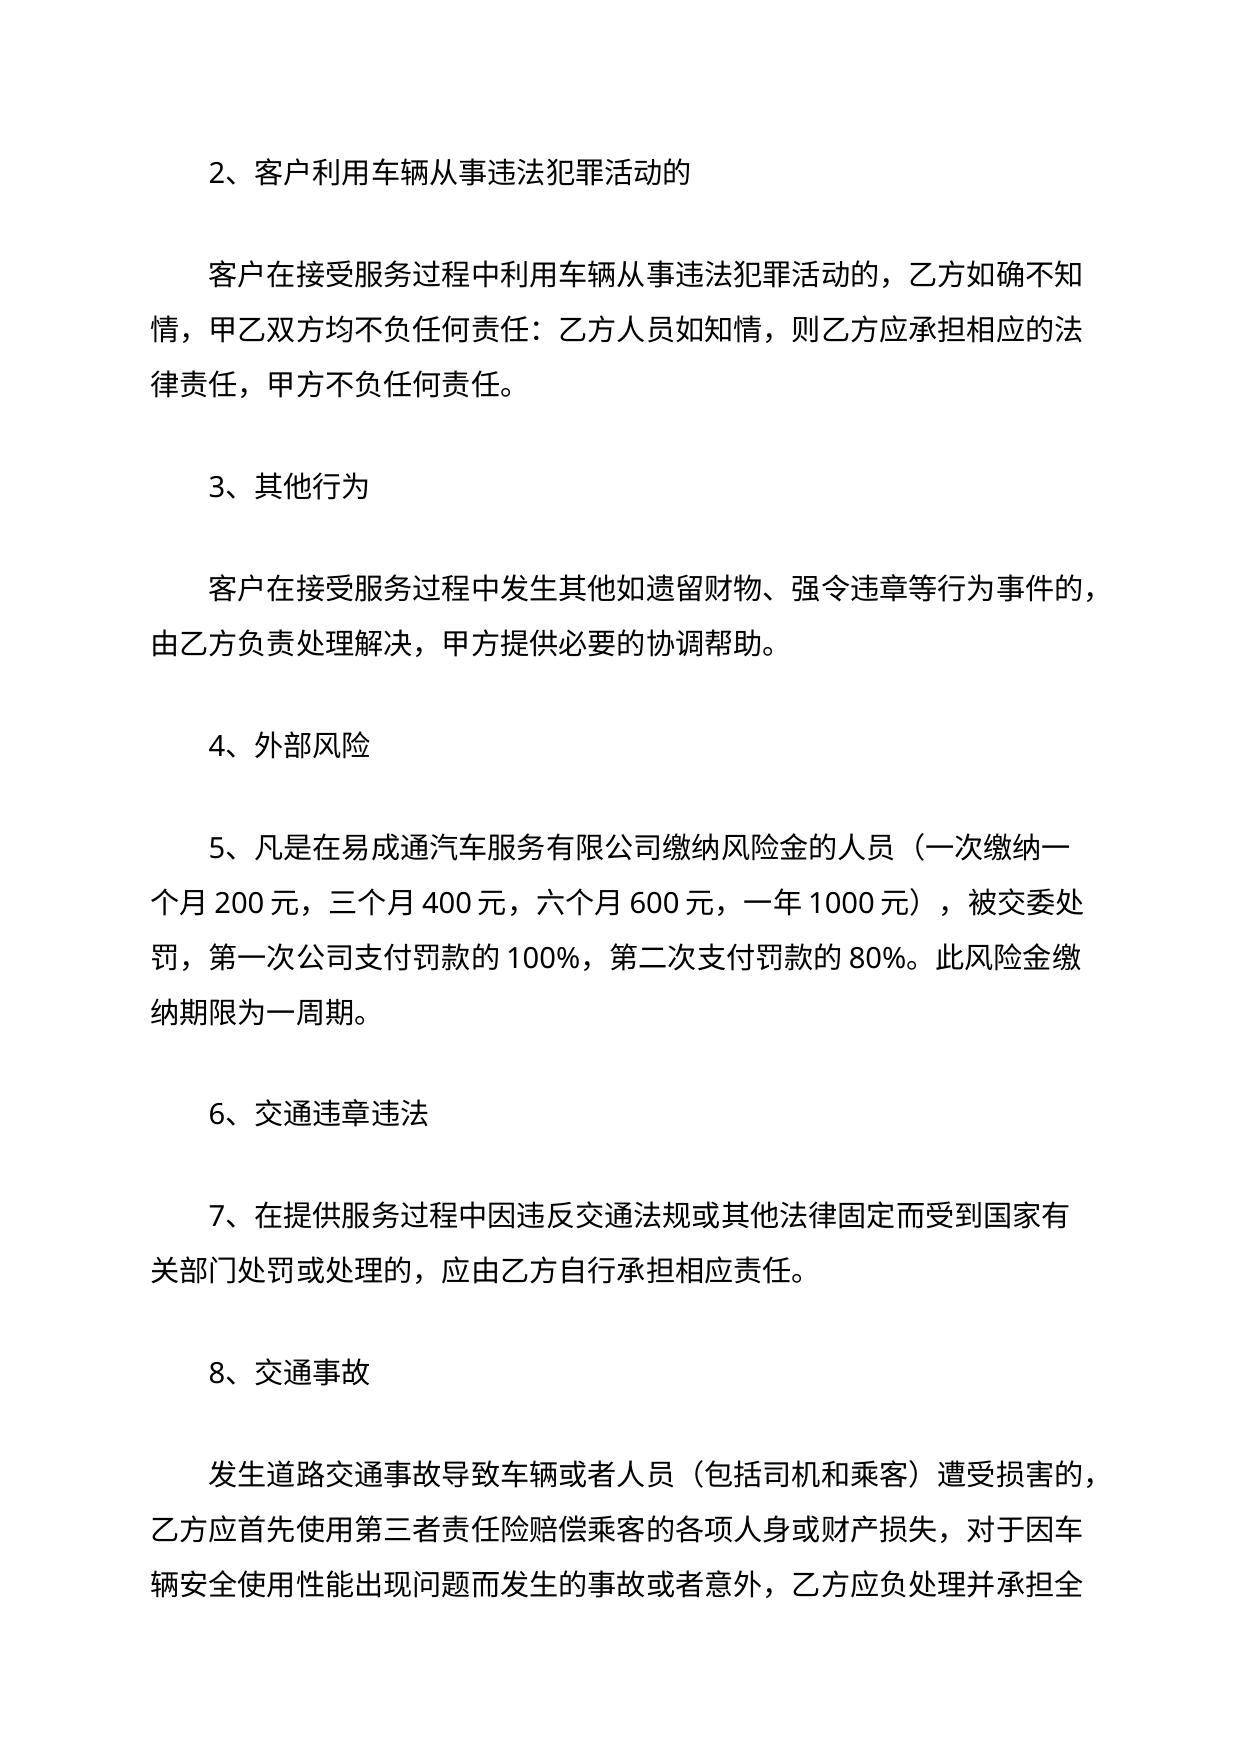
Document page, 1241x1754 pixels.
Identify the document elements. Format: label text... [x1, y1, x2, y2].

text 3、其他行为 [150, 463, 1090, 506]
text 8、交通事故 [150, 1350, 1090, 1392]
text 客户在接受服务过程中发生其他如遗留财物、强令违章等行为事件的，由乙方负责处理解决，甲方提供必要的协调帮助。 [150, 566, 1090, 663]
text 客户在接受服务过程中利用车辆从事违法犯罪活动的，乙方如确不知情，甲乙双方均不负任何责任：乙方人员如知情，则乙方应承担相应的法律责任，甲方不负任何责任。 [150, 252, 1090, 404]
text 4、外部风险 [150, 722, 1090, 764]
text 7、在提供服务过程中因违反交通法规或其他法律固定而受到国家有关部门处罚或处理的，应由乙方自行承担相应责任。 [150, 1193, 1090, 1290]
text 6、交通违章违法 [150, 1091, 1090, 1133]
text 5、凡是在易成通汽车服务有限公司缴纳风险金的人员（一次缴纳一个月200元，三个月400元，六个月600元，一年1000元），被交委处罚，第一次公司支付罚款的100%，第二次支付罚款的80%。此风险金缴纳期限为一周期。 [150, 824, 1090, 1031]
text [150, 1452, 1090, 1604]
text 2、客户利用车辆从事违法犯罪活动的 [150, 150, 1090, 192]
